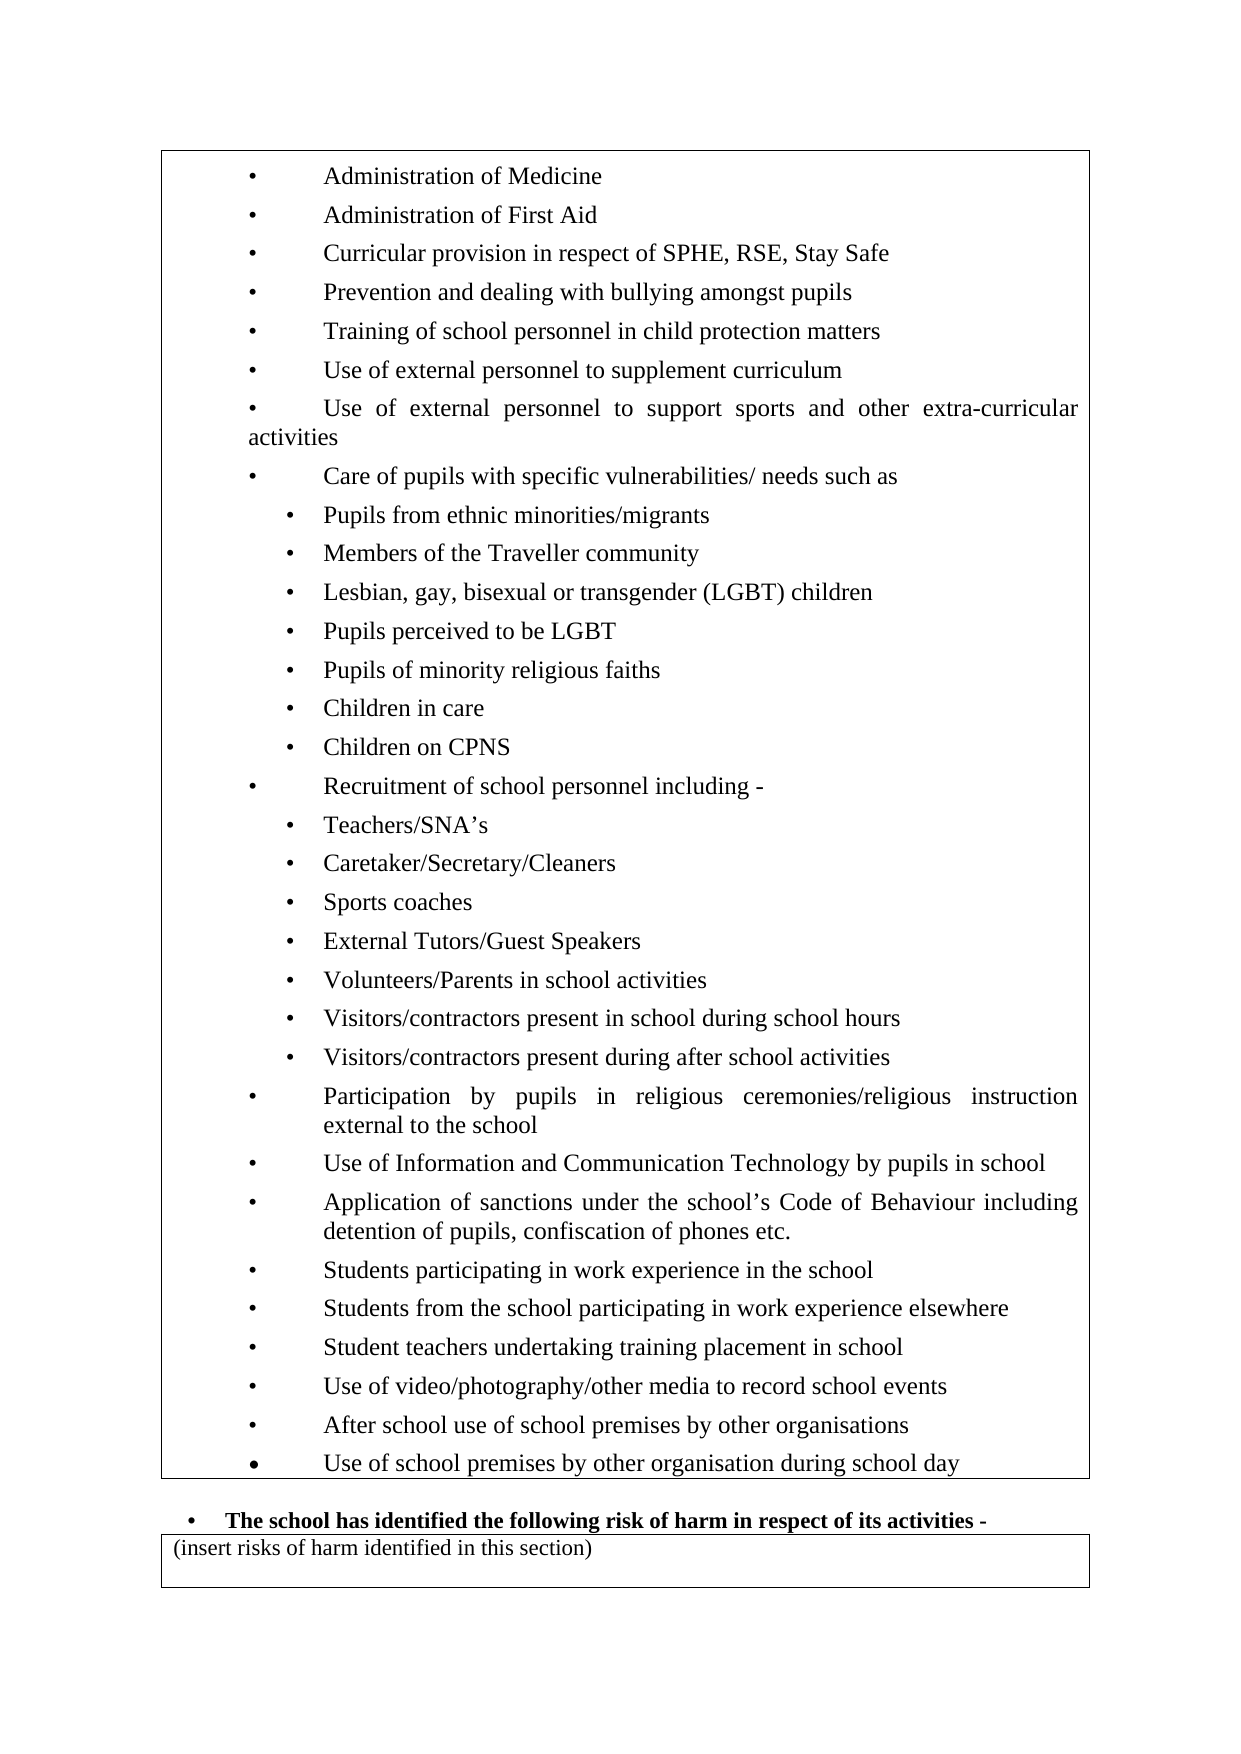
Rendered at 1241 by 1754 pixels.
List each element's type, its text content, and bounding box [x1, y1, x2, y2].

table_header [162, 151, 1089, 1478]
list The school has identified the following risk of harm in respect of its activities - [187, 1507, 1090, 1533]
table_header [162, 1535, 1089, 1587]
